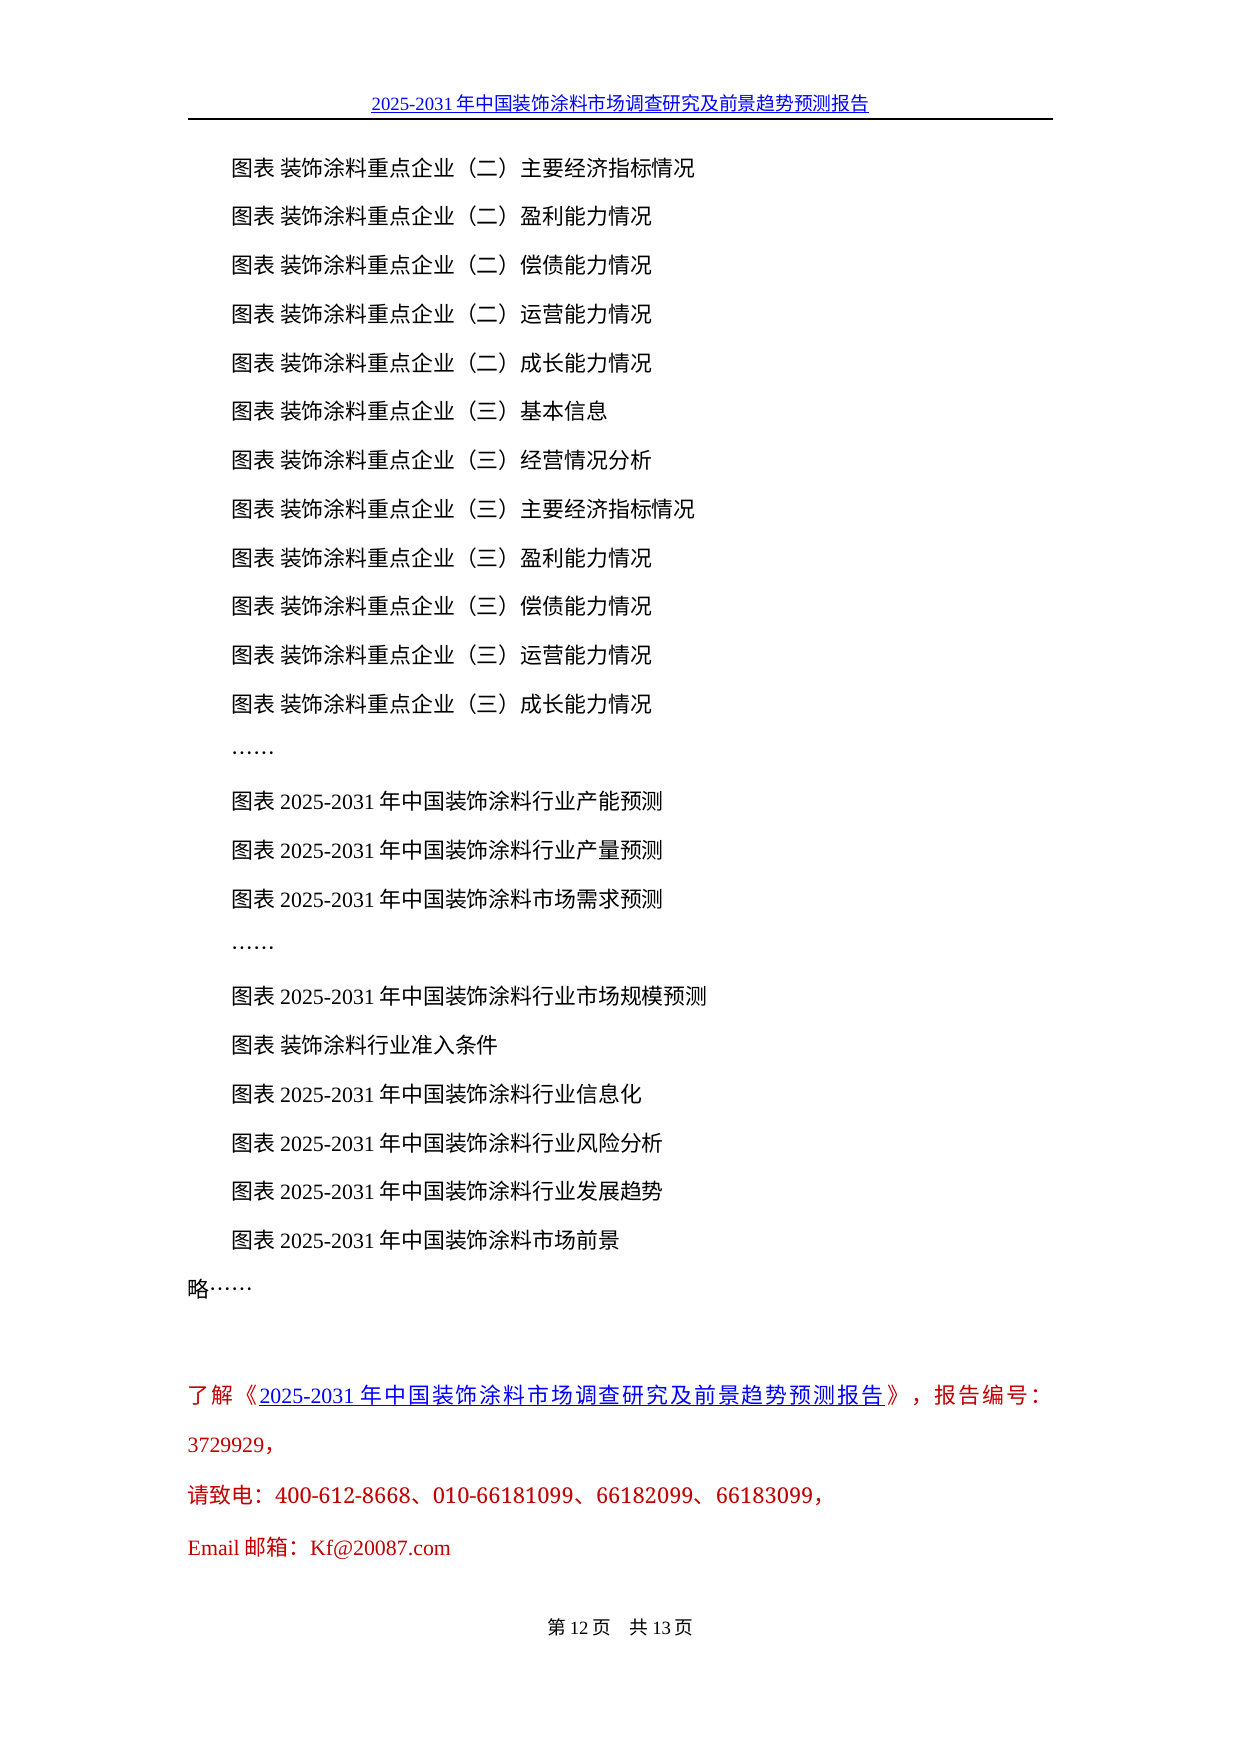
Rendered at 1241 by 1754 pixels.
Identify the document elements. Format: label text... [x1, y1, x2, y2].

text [187, 150, 1053, 1304]
text 了解《2025-2031年中国装饰涂料市场调查研究及前景趋势预测报告》，报告编号：3729929， [187, 1378, 1053, 1459]
text Email邮箱：Kf@20087.com [187, 1530, 1053, 1562]
text 请致电：400-612-8668、010-66181099、66182099、66183099， [187, 1478, 1053, 1511]
